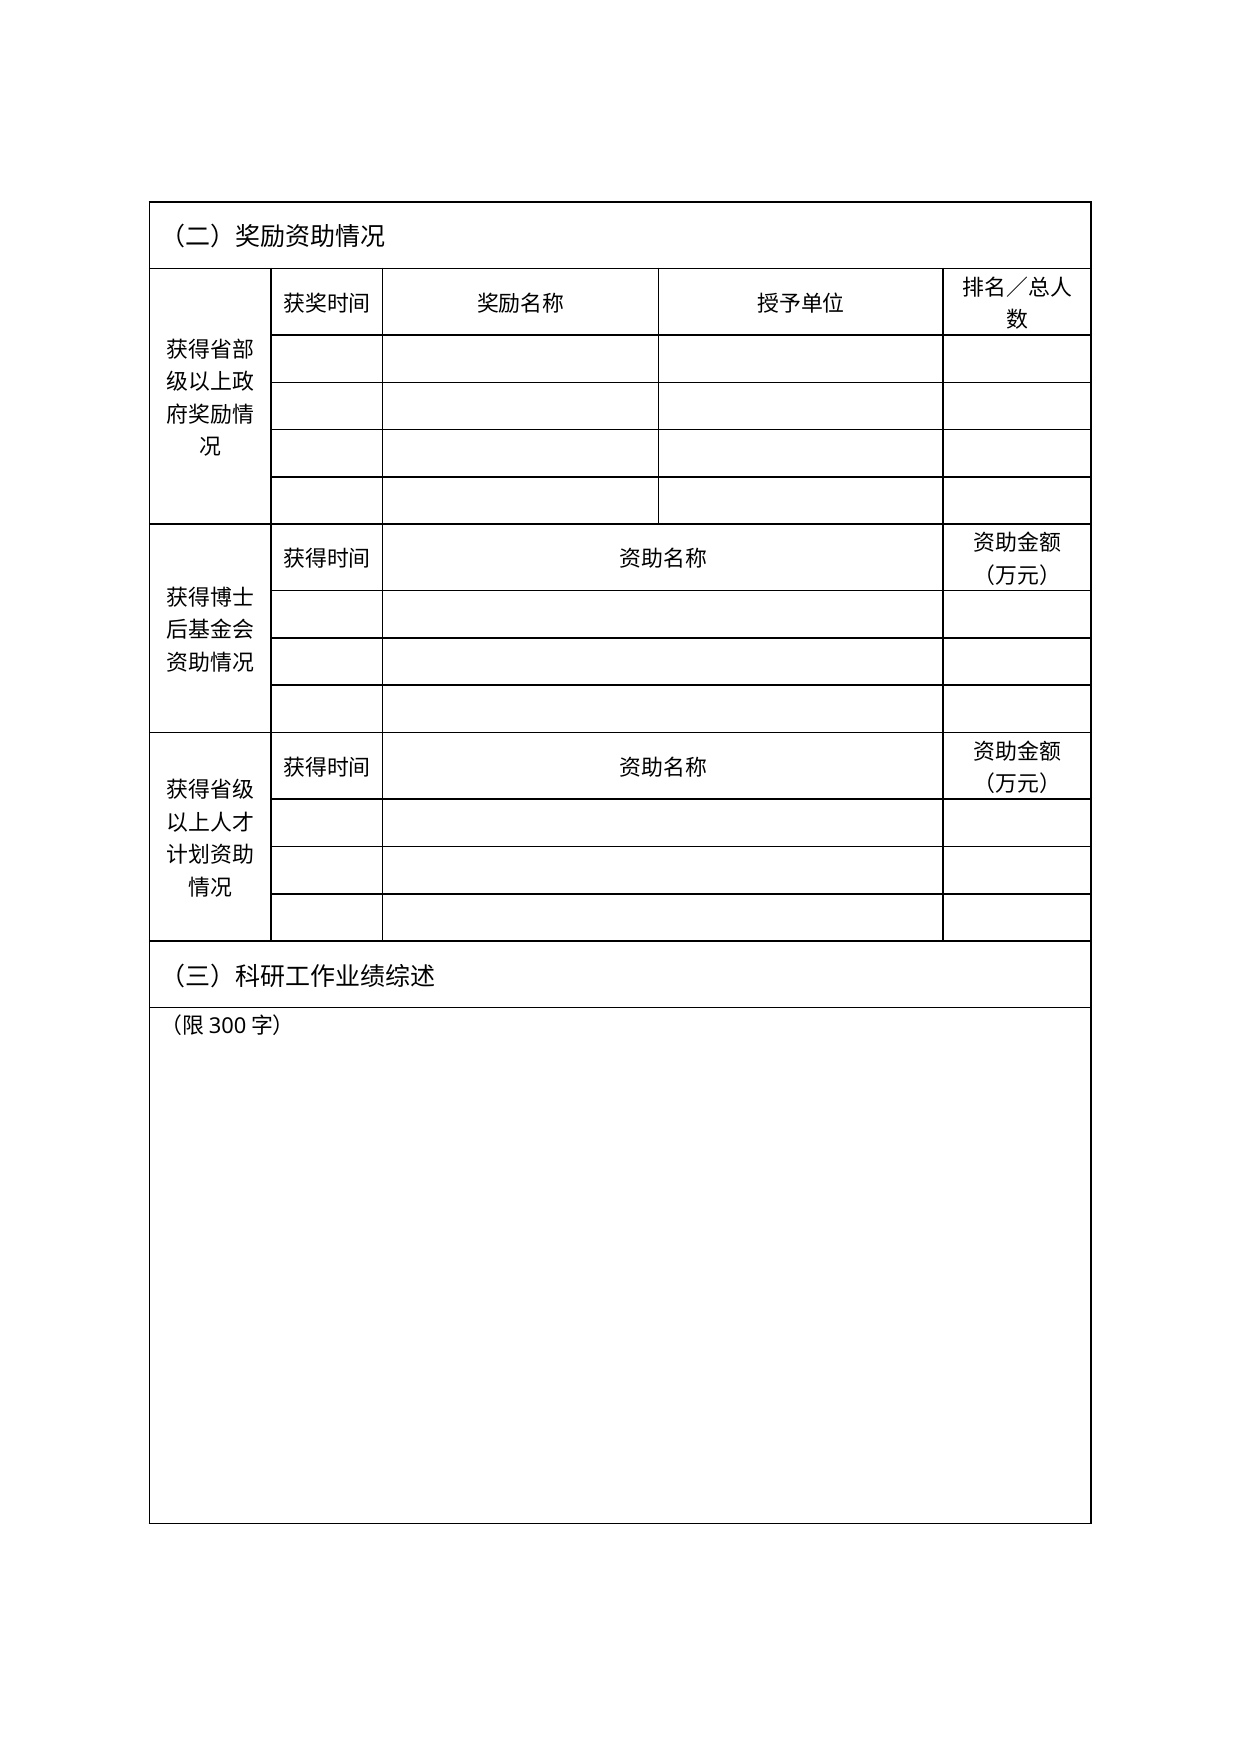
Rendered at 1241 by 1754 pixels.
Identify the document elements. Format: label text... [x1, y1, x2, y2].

table_cell [272, 336, 382, 381]
table_cell [944, 895, 1090, 940]
table_cell 资助名称 [383, 525, 942, 590]
table_cell 获得省级以上人才计划资助情况 [150, 733, 270, 940]
table_cell [383, 591, 942, 637]
table_cell [659, 478, 942, 523]
table_cell [659, 383, 942, 429]
table_cell [944, 430, 1090, 476]
table_cell [272, 800, 382, 846]
table_cell [383, 430, 658, 476]
table_cell [383, 478, 658, 523]
table_cell [383, 336, 658, 381]
table_cell [383, 800, 942, 846]
table_cell [383, 639, 942, 684]
table_cell 资助名称 [383, 733, 942, 798]
table_cell [272, 430, 382, 476]
table_cell [272, 383, 382, 429]
table_cell （限300字） [150, 1008, 1090, 1522]
table_cell [272, 639, 382, 684]
table_cell [944, 591, 1090, 637]
table_cell 获得时间 [272, 733, 382, 798]
table_cell [944, 686, 1090, 732]
table_cell [383, 686, 942, 732]
table_cell 获奖时间 [272, 269, 382, 334]
table_cell 获得博士后基金会资助情况 [150, 525, 270, 732]
table_cell 获得省部级以上政府奖励情况 [150, 269, 270, 523]
table_cell [944, 800, 1090, 846]
table_cell 资助金额 （万元） [944, 733, 1090, 798]
table_cell [272, 686, 382, 732]
table_cell （三）科研工作业绩综述 [150, 942, 1090, 1007]
table_cell 授予单位 [659, 269, 942, 334]
table_cell [944, 336, 1090, 381]
table_cell [659, 336, 942, 381]
table_cell [383, 383, 658, 429]
table_cell 获得时间 [272, 525, 382, 590]
table_cell [272, 591, 382, 637]
table_cell [944, 847, 1090, 893]
table_header （二）奖励资助情况 [150, 203, 1090, 267]
table_cell [944, 639, 1090, 684]
table_cell 资助金额 （万元） [944, 525, 1090, 590]
table_cell 奖励名称 [383, 269, 658, 334]
table_cell [659, 430, 942, 476]
table_cell [272, 847, 382, 893]
table_cell [272, 895, 382, 940]
table_cell [944, 383, 1090, 429]
table_cell [383, 847, 942, 893]
table_cell 排名／总人数 [944, 269, 1090, 334]
table_cell [383, 895, 942, 940]
table_cell [272, 478, 382, 523]
table_cell [944, 478, 1090, 523]
